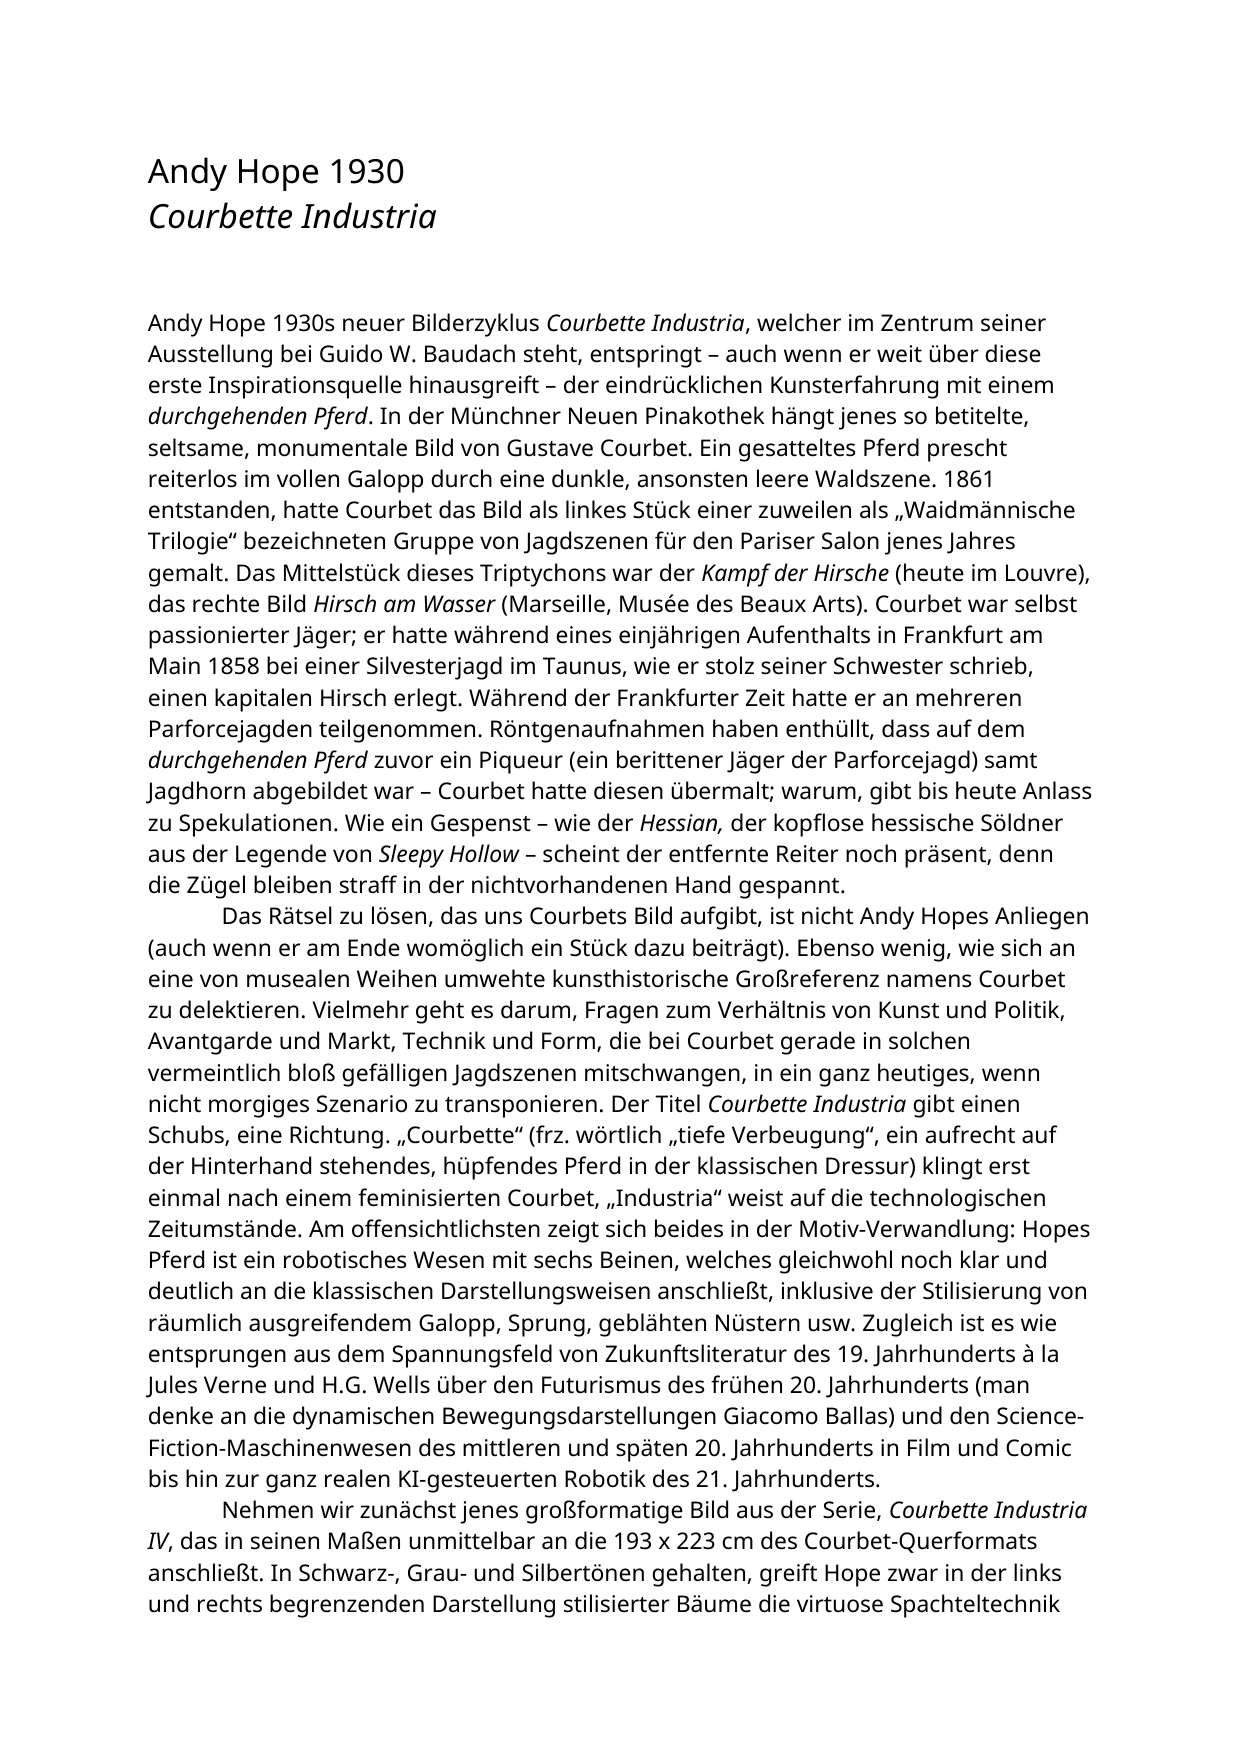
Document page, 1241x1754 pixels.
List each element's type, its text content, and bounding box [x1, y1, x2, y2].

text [148, 1494, 1093, 1619]
text Andy Hope 1930 [148, 148, 1093, 193]
text Das Rätsel zu lösen, das uns Courbets Bild aufgibt, ist nicht Andy Hopes Anliegen (auch wenn er am Ende womöglich ein Stück dazu beiträgt). Ebenso wenig, wie sich an eine von musealen Weihen umwehte kunsthistorische Großreferenz namens Courbet zu delektieren. Vielmehr geht es darum, Fragen zum Verhältnis von Kunst und Politik, Avantgarde und Markt, Technik und Form, die bei Courbet gerade in solchen vermeintlich bloß gefälligen Jagdszenen mitschwangen, in ein ganz heutiges, wenn nicht morgiges Szenario zu transponieren. Der Titel Courbette Industria gibt einen Schubs, eine Richtung. „Courbette“ (frz. wörtlich „tiefe Verbeugung“, ein aufrecht auf der Hinterhand stehendes, hüpfendes Pferd in der klassischen Dressur) klingt erst einmal nach einem feminisierten Courbet, „Industria“ weist auf die technologischen Zeitumstände. Am offensichtlichsten zeigt sich beides in der Motiv-Verwandlung: Hopes Pferd ist ein robotisches Wesen mit sechs Beinen, welches gleichwohl noch klar und deutlich an die klassischen Darstellungsweisen anschließt, inklusive der Stilisierung von räumlich ausgreifendem Galopp, Sprung, geblähten Nüstern usw. Zugleich ist es wie entsprungen aus dem Spannungsfeld von Zukunftsliteratur des 19. Jahrhunderts à la Jules Verne und H.G. Wells über den Futurismus des frühen 20. Jahrhunderts (man denke an die dynamischen Bewegungsdarstellungen Giacomo Ballas) und den Science-Fiction-Maschinenwesen des mittleren und späten 20. Jahrhunderts in Film und Comic bis hin zur ganz realen KI-gesteuerten Robotik des 21. Jahrhunderts. [148, 900, 1093, 1494]
text Andy Hope 1930s neuer Bilderzyklus Courbette Industria, welcher im Zentrum seiner Ausstellung bei Guido W. Baudach steht, entspringt – auch wenn er weit über diese erste Inspirationsquelle hinausgreift – der eindrücklichen Kunsterfahrung mit einem durchgehenden Pferd. In der Münchner Neuen Pinakothek hängt jenes so betitelte, seltsame, monumentale Bild von Gustave Courbet. Ein gesatteltes Pferd prescht reiterlos im vollen Galopp durch eine dunkle, ansonsten leere Waldszene. 1861 entstanden, hatte Courbet das Bild als linkes Stück einer zuweilen als „Waidmännische Trilogie“ bezeichneten Gruppe von Jagdszenen für den Pariser Salon jenes Jahres gemalt. Das Mittelstück dieses Triptychons war der Kampf der Hirsche (heute im Louvre), das rechte Bild Hirsch am Wasser (Marseille, Musée des Beaux Arts). Courbet war selbst passionierter Jäger; er hatte während eines einjährigen Aufenthalts in Frankfurt am Main 1858 bei einer Silvesterjagd im Taunus, wie er stolz seiner Schwester schrieb, einen kapitalen Hirsch erlegt. Während der Frankfurter Zeit hatte er an mehreren Parforcejagden teilgenommen. Röntgenaufnahmen haben enthüllt, dass auf dem durchgehenden Pferd zuvor ein Piqueur (ein berittener Jäger der Parforcejagd) samt Jagdhorn abgebildet war – Courbet hatte diesen übermalt; warum, gibt bis heute Anlass zu Spekulationen. Wie ein Gespenst – wie der Hessian, der kopflose hessische Söldner aus der Legende von Sleepy Hollow – scheint der entfernte Reiter noch präsent, denn die Zügel bleiben straff in der nichtvorhandenen Hand gespannt. [148, 307, 1093, 900]
text Courbette Industria [148, 193, 1093, 238]
